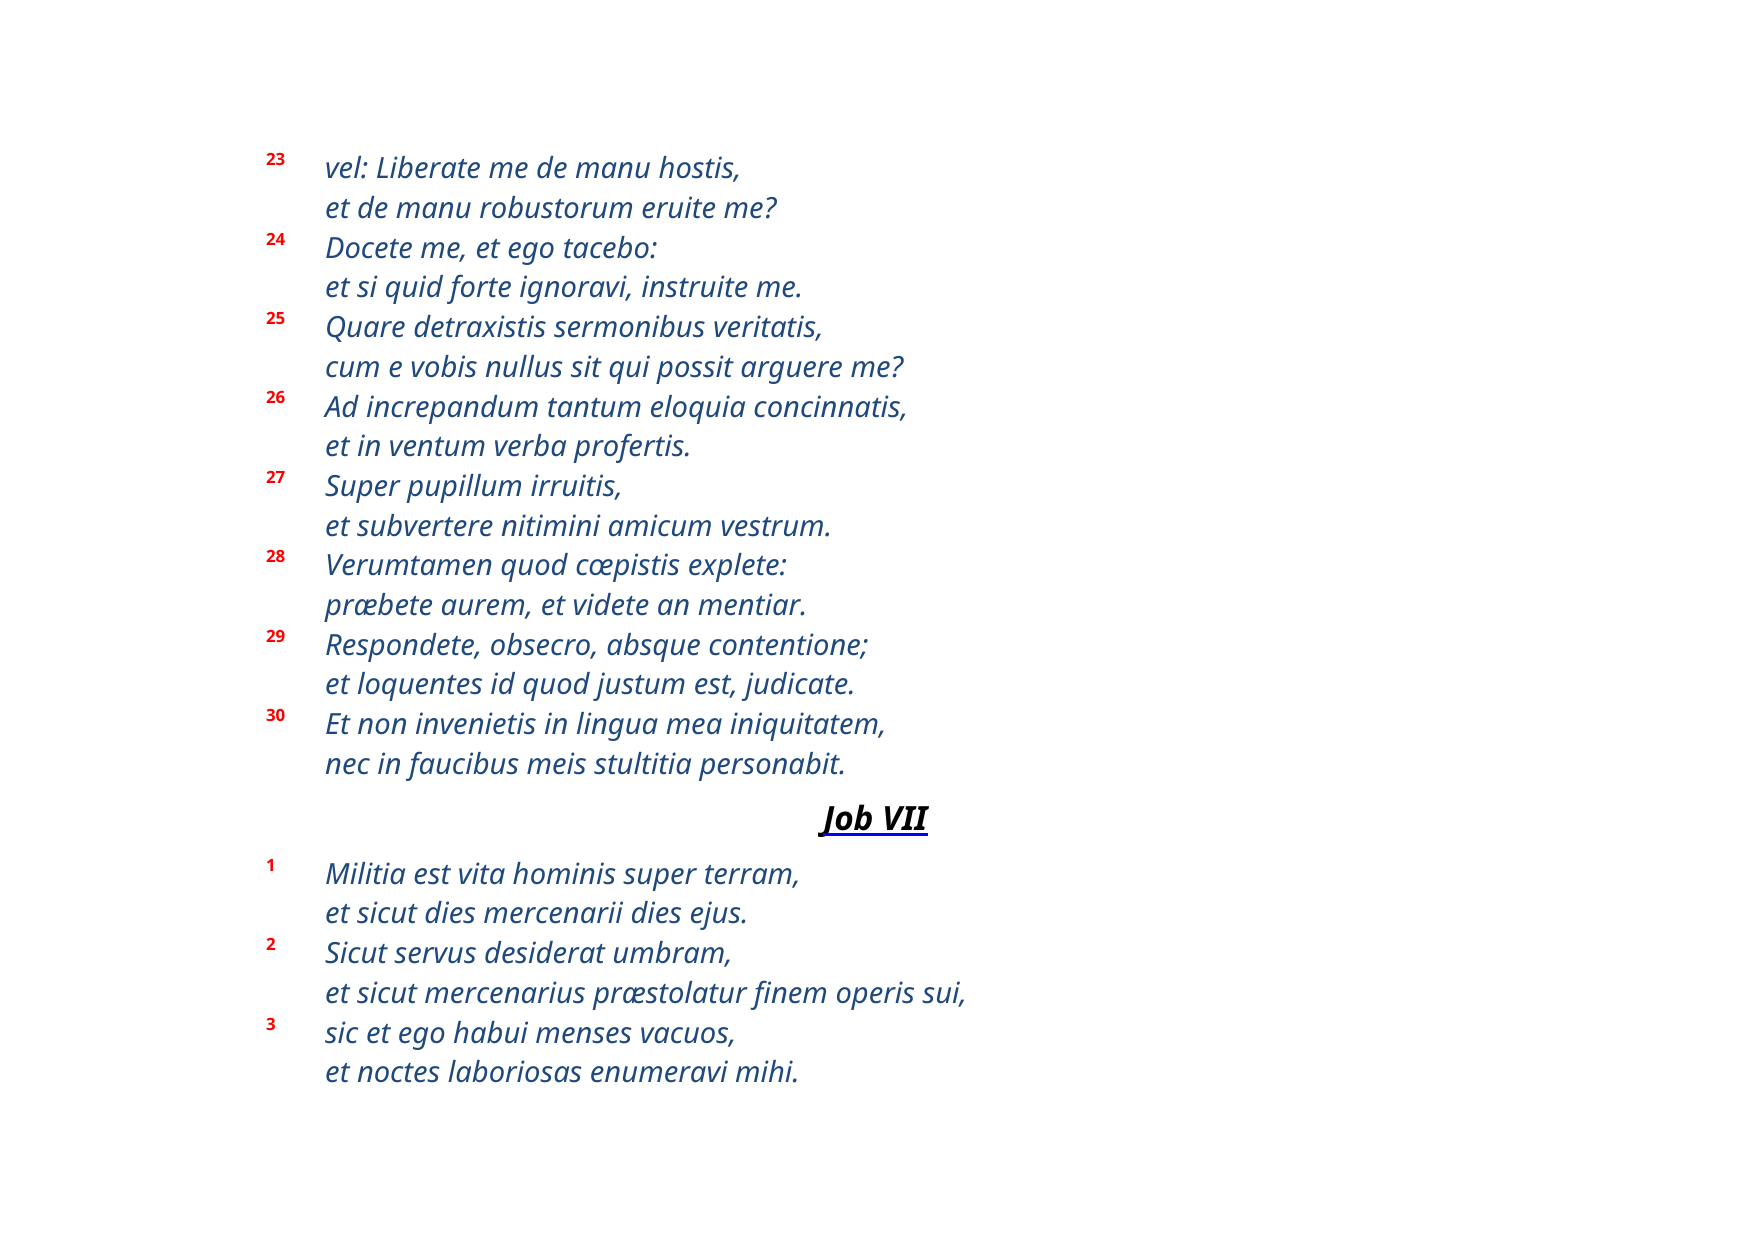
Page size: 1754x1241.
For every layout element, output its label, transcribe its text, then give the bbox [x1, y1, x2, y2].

text 3 sic et ego habui menses vacuos, et noctes laboriosas enumeravi mihi. [266, 1012, 1488, 1091]
text 30 Et non invenietis in lingua mea iniquitatem, nec in faucibus meis stultitia personabit. [266, 703, 1488, 783]
text Job VII [148, 795, 1606, 841]
text 1 Militia est vita hominis super terram, et sicut dies mercenarii dies ejus. [266, 853, 1488, 932]
text 28 Verumtamen quod cœpistis explete: præbete aurem, et videte an mentiar. [266, 544, 1488, 624]
text 27 Super pupillum irruitis, et subvertere nitimini amicum vestrum. [266, 465, 1488, 544]
text 2 Sicut servus desiderat umbram, et sicut mercenarius præstolatur finem operis sui, [266, 932, 1488, 1012]
text 24 Docete me, et ego tacebo: et si quid forte ignoravi, instruite me. [266, 227, 1488, 306]
text 29 Respondete, obsecro, absque contentione; et loquentes id quod justum est, judicate. [266, 624, 1488, 703]
text 23 vel: Liberate me de manu hostis, et de manu robustorum eruite me? [266, 148, 1488, 227]
text 25 Quare detraxistis sermonibus veritatis, cum e vobis nullus sit qui possit arguere me? [266, 306, 1488, 386]
text 26 Ad increpandum tantum eloquia concinnatis, et in ventum verba profertis. [266, 386, 1488, 465]
